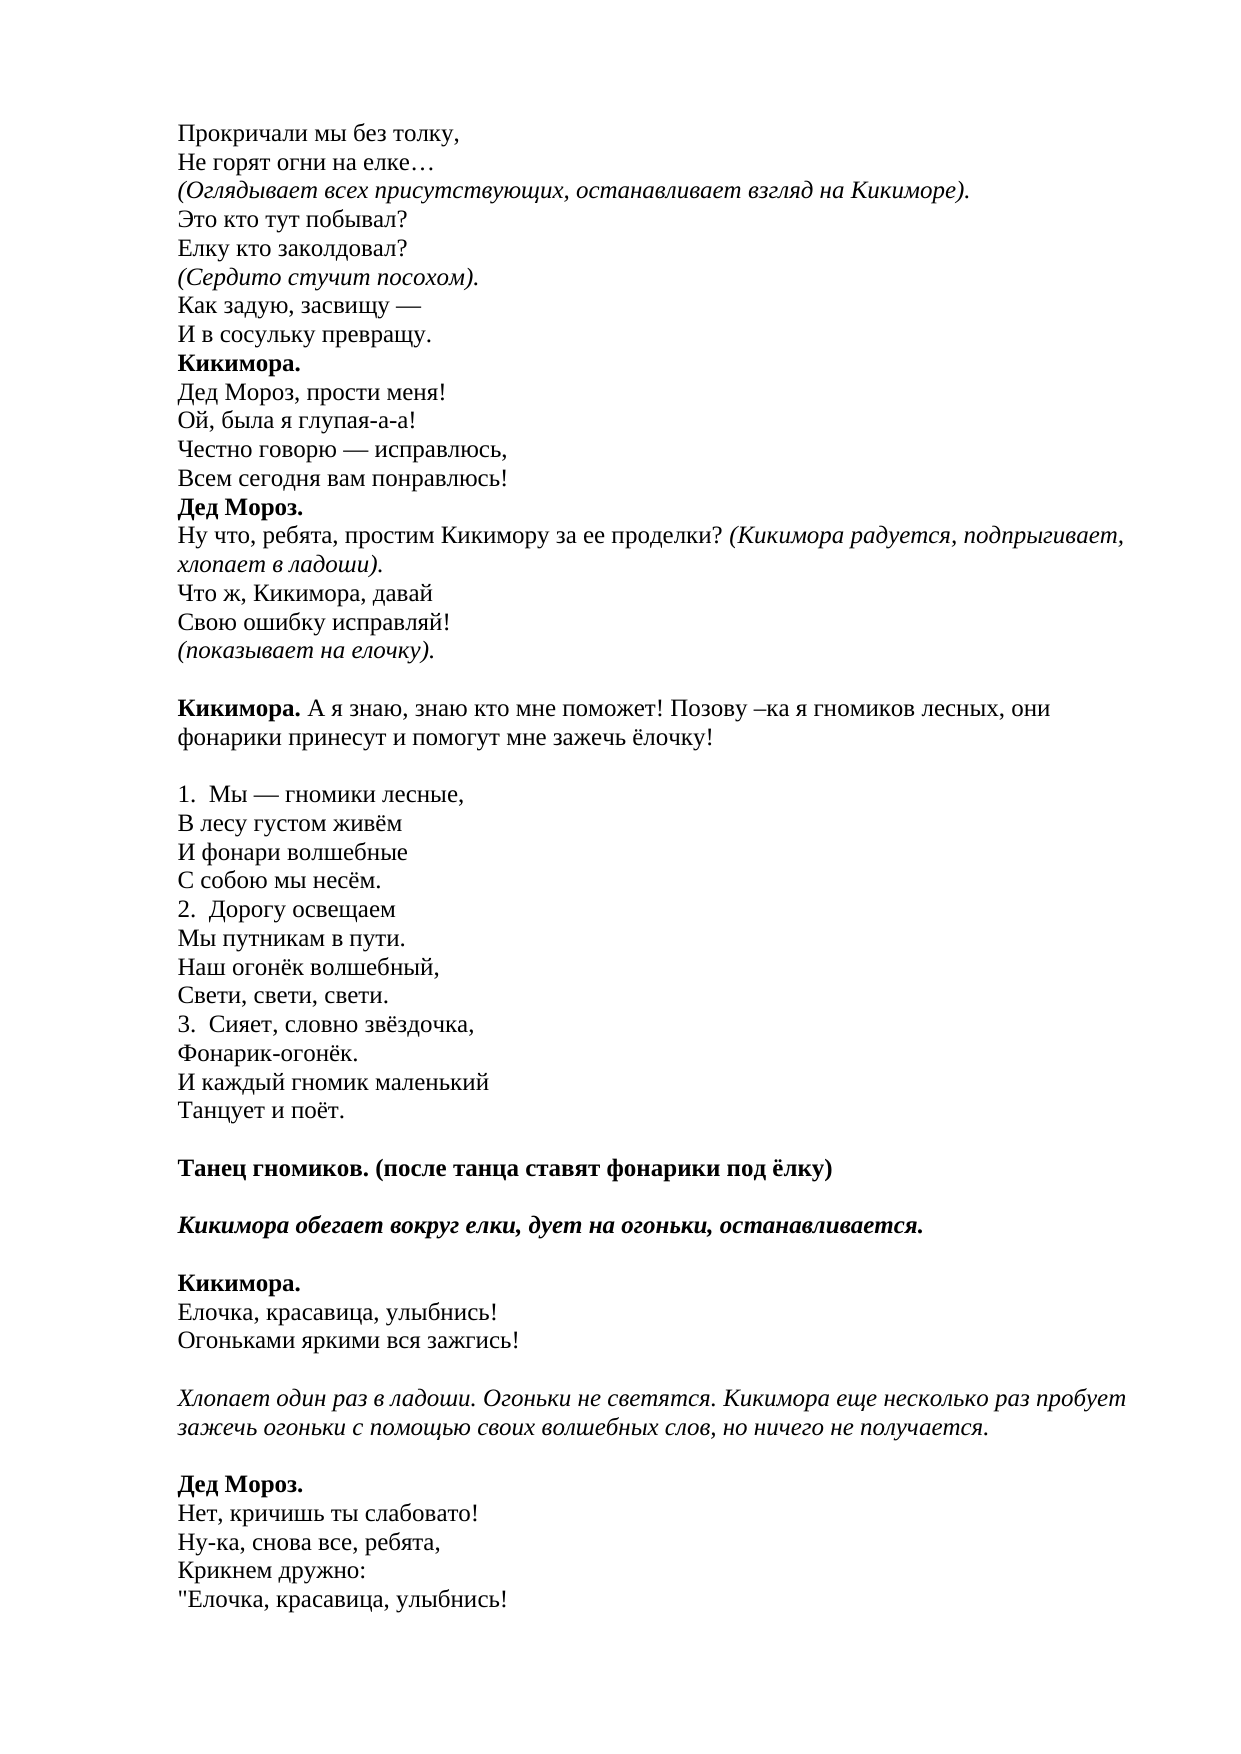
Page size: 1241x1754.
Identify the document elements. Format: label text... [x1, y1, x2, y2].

text Ой, была я глупая-а-а! [177, 406, 1152, 434]
text Дед Мороз. [177, 492, 1152, 521]
text Хлопает один раз в ладоши. Огоньки не светятся. Кикимора еще несколько раз пробует зажечь огоньки с помощью своих волшебных слов, но ничего не получается. [177, 1383, 1152, 1441]
text Крикнем дружно: [177, 1556, 1152, 1584]
text Что ж, Кикимора, давай [177, 578, 1152, 607]
text 1. Мы — гномики лесные, В лесу густом живём И фонари волшебные С собою мы несём. [177, 779, 1152, 894]
text Нет, кричишь ты слабовато! [177, 1498, 1152, 1527]
text Прокричали мы без толку, [177, 118, 1152, 147]
text Елку кто заколдовал? [177, 233, 1152, 262]
text 2. Дорогу освещаем Мы путникам в пути. Наш огонёк волшебный, Свети, свети, свети. [177, 894, 1152, 1009]
text Кикимора. А я знаю, знаю кто мне поможет! Позову –ка я гномиков лесных, они фонарики принесут и помогут мне зажечь ёлочку! [177, 693, 1152, 751]
text Кикимора. [177, 348, 1152, 377]
text Кикимора обегает вокруг елки, дует на огоньки, останавливается. [177, 1211, 1152, 1239]
text Не горят огни на елке… [177, 147, 1152, 176]
text (Сердито стучит посохом). [177, 262, 1152, 291]
text (показывает на елочку). [177, 636, 1152, 664]
text Дед Мороз, прости меня! [177, 377, 1152, 406]
text Ну-ка, снова все, ребята, [177, 1527, 1152, 1556]
text Честно говорю — исправлюсь, [177, 434, 1152, 463]
text Как задую, засвищу — [177, 291, 1152, 319]
text Кикимора. [177, 1268, 1152, 1297]
text "Елочка, красавица, улыбнись! [177, 1584, 1152, 1613]
text Ну что, ребята, простим Кикимору за ее проделки? (Кикимора радуется, подпрыгивает, хлопает в ладоши). [177, 521, 1152, 578]
text И в сосульку превращу. [177, 319, 1152, 348]
text Это кто тут побывал? [177, 204, 1152, 233]
text Дед Мороз. [177, 1469, 1152, 1498]
text (Оглядывает всех присутствующих, останавливает взгляд на Кикиморе). [177, 176, 1152, 204]
text Всем сегодня вам понравлюсь! [177, 463, 1152, 492]
text Огоньками яркими вся зажгись! [177, 1326, 1152, 1354]
text Свою ошибку исправляй! [177, 607, 1152, 636]
text 3. Сияет, словно звёздочка, Фонарик-огонёк. И каждый гномик маленький Танцует и поёт. [177, 1009, 1152, 1124]
text Елочка, красавица, улыбнись! [177, 1297, 1152, 1326]
text Танец гномиков. (после танца ставят фонарики под ёлку) [177, 1153, 1152, 1182]
